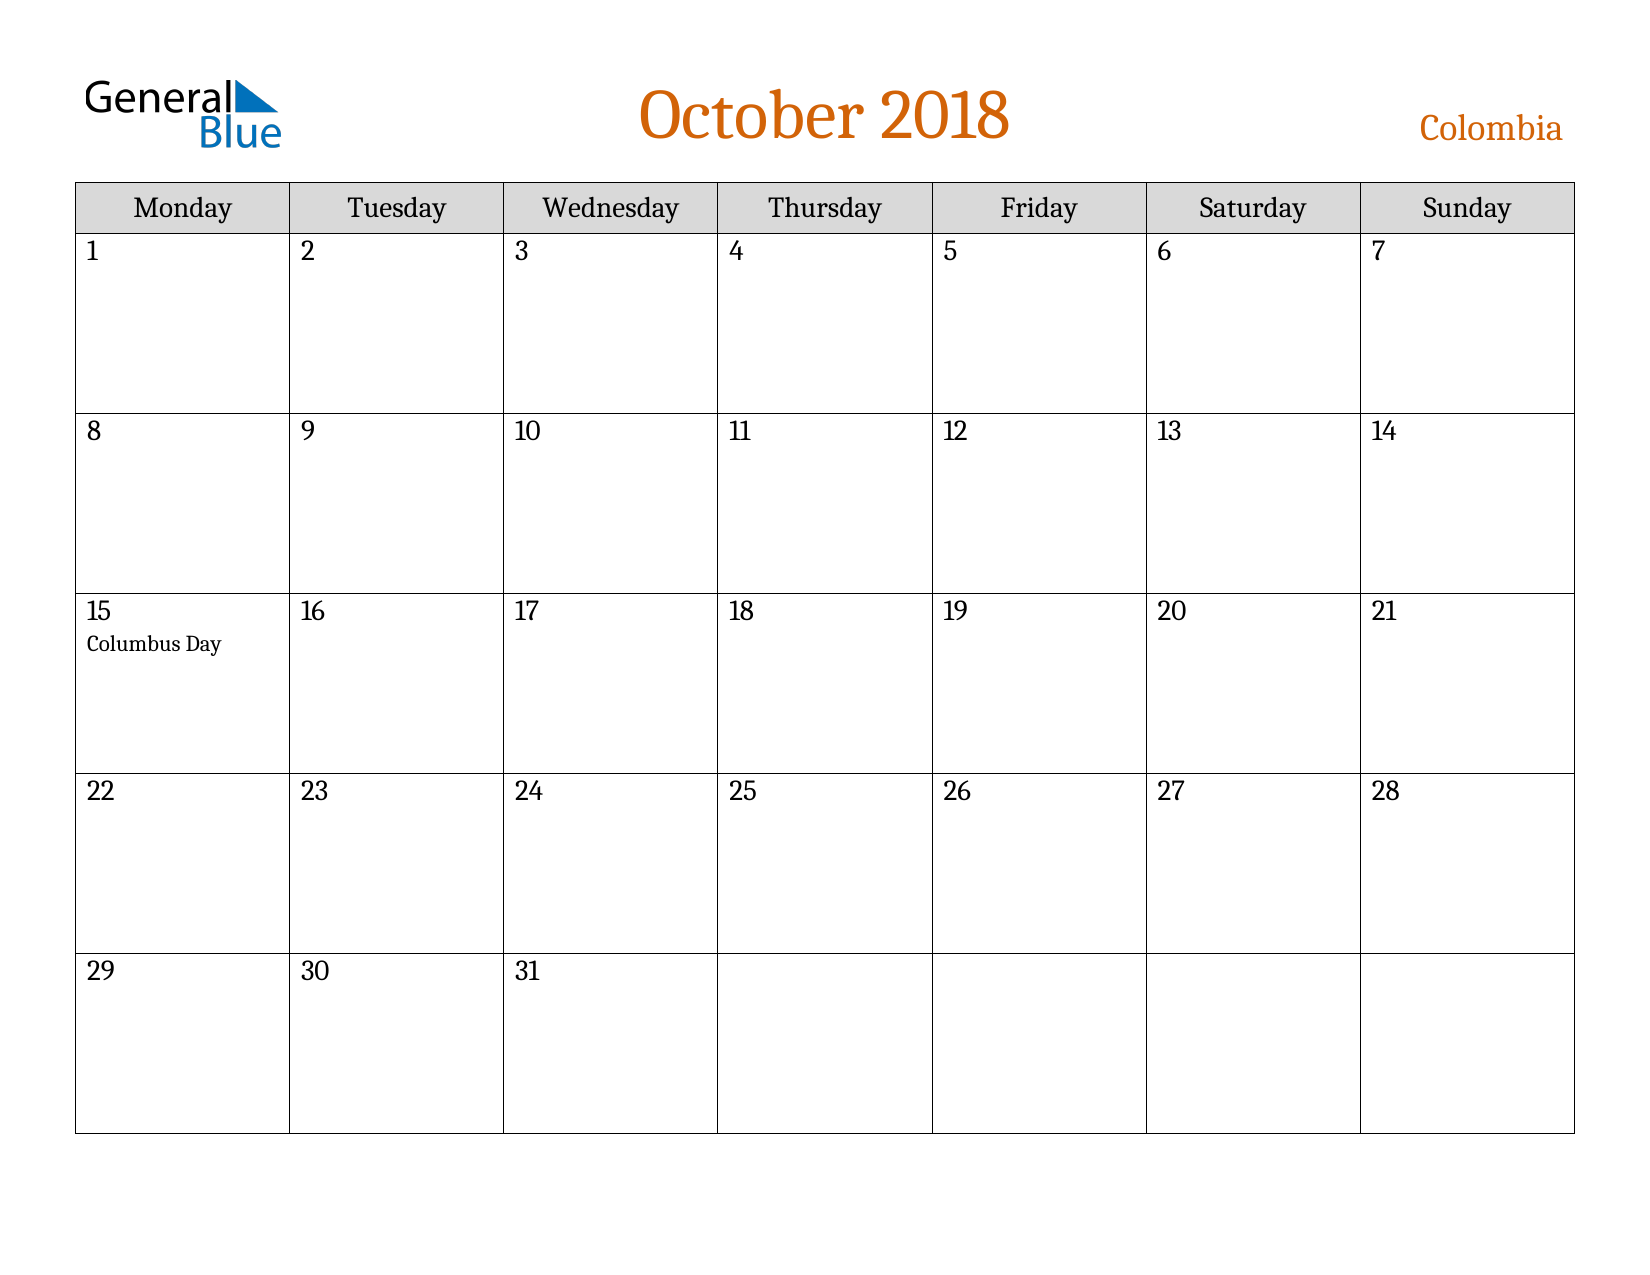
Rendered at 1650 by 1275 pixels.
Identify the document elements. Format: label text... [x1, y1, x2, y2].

table_cell 9 [290, 414, 503, 450]
table_cell [933, 990, 1146, 1133]
table_header Colombia [1146, 75, 1574, 182]
table_cell [933, 954, 1146, 990]
table_cell [718, 990, 932, 1133]
table_cell 4 [718, 234, 932, 270]
table_cell 3 [504, 234, 717, 270]
table_cell [718, 810, 932, 953]
table_cell [718, 954, 932, 990]
table_cell [718, 270, 932, 413]
table_cell [290, 450, 503, 593]
picture [86, 80, 281, 148]
table_cell [504, 450, 717, 593]
table_cell [76, 270, 289, 413]
table_cell [1147, 954, 1360, 990]
table_cell [933, 630, 1146, 773]
table_cell 31 [504, 954, 717, 990]
table_cell 2 [290, 234, 503, 270]
table_cell 20 [1147, 594, 1360, 630]
table_cell 22 [76, 774, 289, 810]
table_cell 6 [1147, 234, 1360, 270]
table_cell [1361, 630, 1574, 773]
table_cell [1147, 810, 1360, 953]
table_cell 18 [718, 594, 932, 630]
table_cell [290, 270, 503, 413]
table_cell 19 [933, 594, 1146, 630]
table_cell 13 [1147, 414, 1360, 450]
table_cell 26 [933, 774, 1146, 810]
table_cell [1147, 990, 1360, 1133]
table_cell [1361, 990, 1574, 1133]
table_cell Tuesday [290, 183, 503, 233]
table_cell [76, 810, 289, 953]
table_cell [1361, 954, 1574, 990]
table_cell 8 [76, 414, 289, 450]
table_cell 10 [504, 414, 717, 450]
table_cell [504, 270, 717, 413]
table_cell [504, 990, 717, 1133]
table_cell Columbus Day [76, 630, 289, 773]
table_cell 12 [933, 414, 1146, 450]
table_cell 27 [1147, 774, 1360, 810]
table_cell Thursday [718, 183, 932, 233]
table_cell Monday [76, 183, 289, 233]
table_cell [1147, 270, 1360, 413]
table_cell [290, 630, 503, 773]
table_cell [718, 630, 932, 773]
table_cell [504, 810, 717, 953]
table_cell 29 [76, 954, 289, 990]
table_cell [933, 810, 1146, 953]
table_cell [1147, 450, 1360, 593]
table_cell [1147, 630, 1360, 773]
table_cell [504, 630, 717, 773]
table_cell 17 [504, 594, 717, 630]
table_header [76, 75, 503, 182]
table_cell 25 [718, 774, 932, 810]
table_cell Sunday [1361, 183, 1574, 233]
table_header October 2018 [504, 75, 1146, 182]
table_cell [1361, 810, 1574, 953]
table_cell 15 [76, 594, 289, 630]
table_cell [933, 270, 1146, 413]
table_cell Wednesday [504, 183, 717, 233]
table_cell 24 [504, 774, 717, 810]
table_cell 11 [718, 414, 932, 450]
table_cell [718, 450, 932, 593]
table_cell [290, 990, 503, 1133]
table_cell [933, 450, 1146, 593]
table_cell 7 [1361, 234, 1574, 270]
table_cell [76, 450, 289, 593]
table_cell 1 [76, 234, 289, 270]
table_cell Saturday [1147, 183, 1360, 233]
table_cell Friday [933, 183, 1146, 233]
table_cell [1361, 450, 1574, 593]
table_cell 21 [1361, 594, 1574, 630]
table_cell 5 [933, 234, 1146, 270]
table_cell [290, 810, 503, 953]
table_cell 14 [1361, 414, 1574, 450]
table_cell 23 [290, 774, 503, 810]
table_cell [1361, 270, 1574, 413]
table_cell 28 [1361, 774, 1574, 810]
table_cell 30 [290, 954, 503, 990]
table_cell [76, 990, 289, 1133]
table_cell 16 [290, 594, 503, 630]
